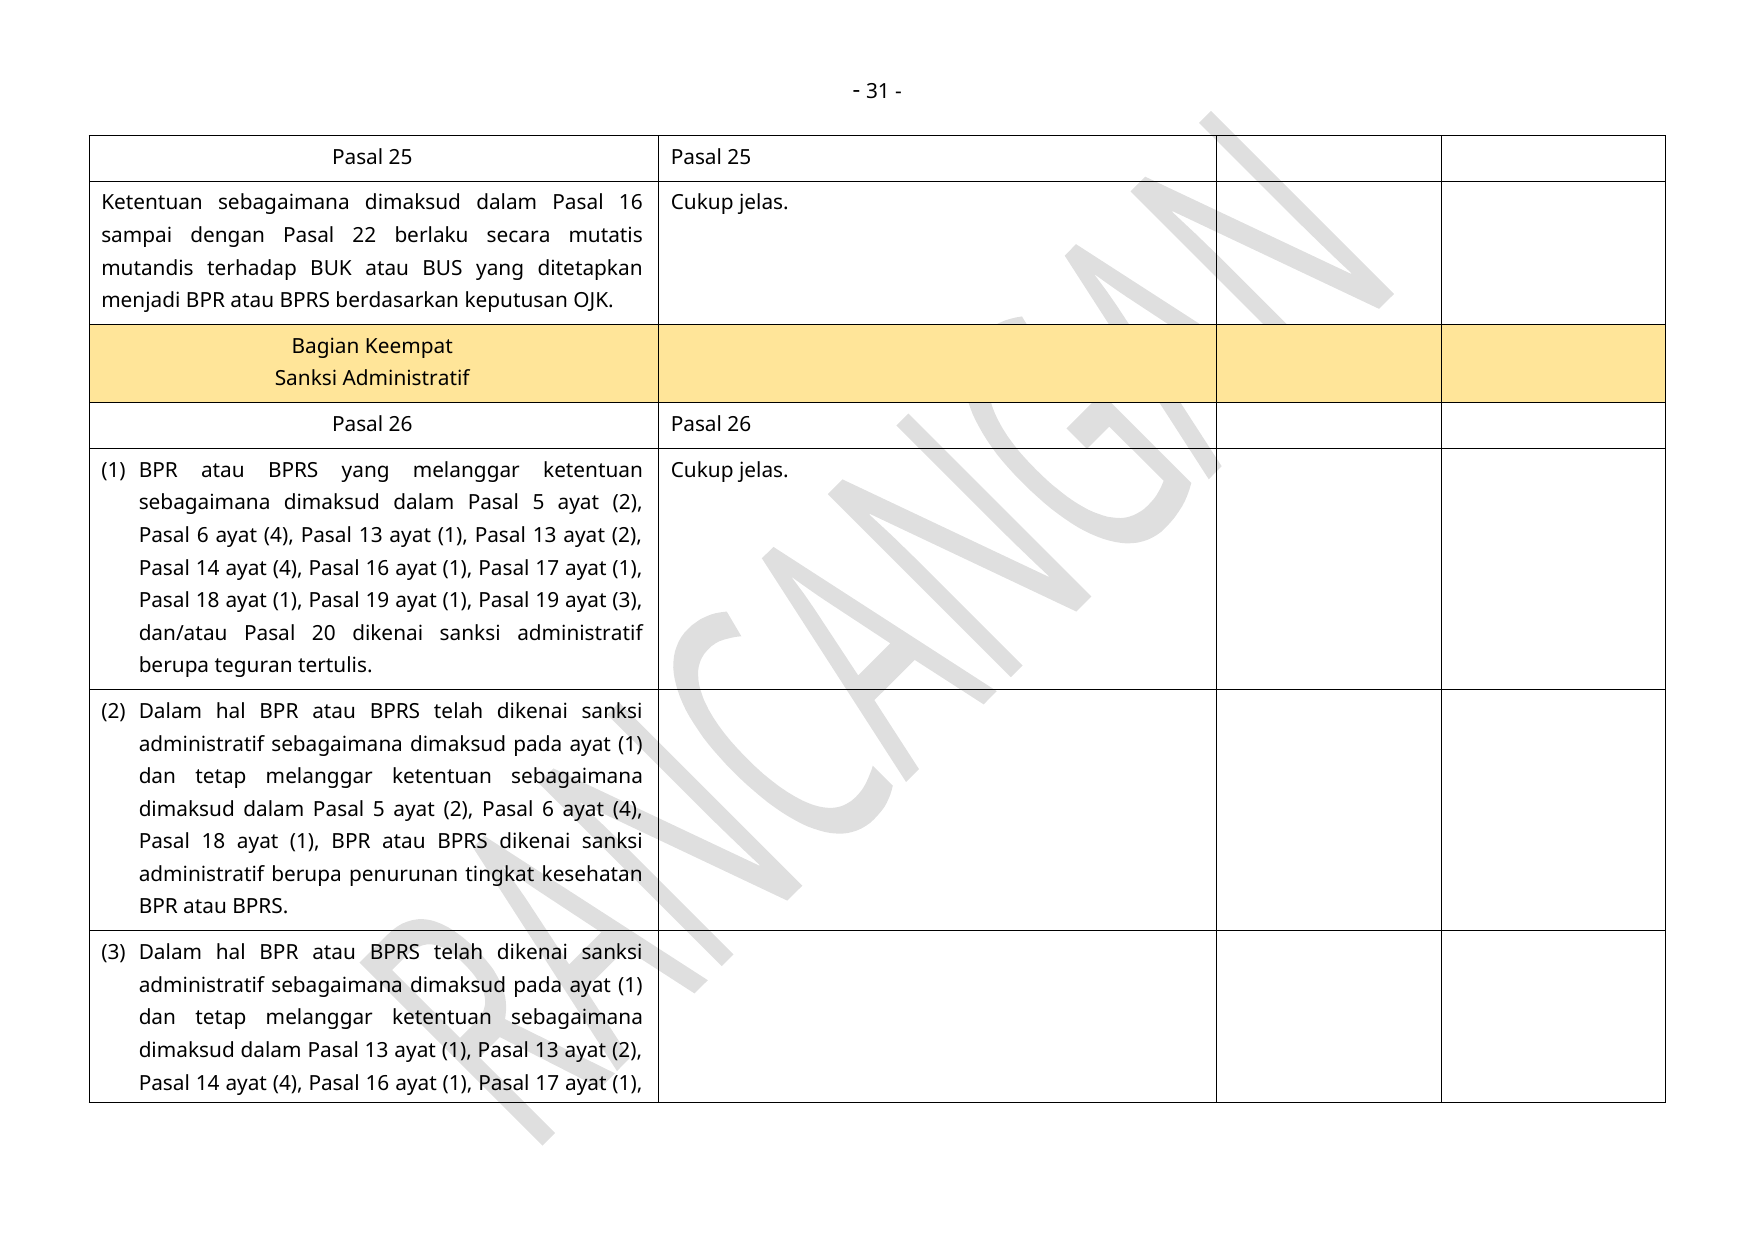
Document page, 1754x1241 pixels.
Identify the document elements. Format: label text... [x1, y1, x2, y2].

table_cell [1217, 325, 1441, 402]
table_cell Cukup jelas. [659, 182, 1216, 324]
table_cell [1442, 182, 1665, 324]
table_cell Ketentuan sebagaimana dimaksud dalam Pasal 16 sampai dengan Pasal 22 berlaku secara mutatis mutandis terhadap BUK atau BUS yang ditetapkan menjadi BPR atau BPRS berdasarkan keputusan OJK. [90, 182, 658, 324]
table_cell [659, 931, 1216, 1102]
table_cell Dalam hal BPR atau BPRS telah dikenai sanksi administratif sebagaimana dimaksud pada ayat (1) dan tetap melanggar ketentuan sebagaimana dimaksud dalam Pasal 5 ayat (2), Pasal 6 ayat (4), Pasal 18 ayat (1), BPR atau BPRS dikenai sanksi administratif berupa penurunan tingkat kesehatan BPR atau BPRS. [90, 690, 658, 930]
table_cell [1217, 403, 1441, 448]
table_cell BPR atau BPRS yang melanggar ketentuan sebagaimana dimaksud dalam Pasal 5 ayat (2), Pasal 6 ayat (4), Pasal 13 ayat (1), Pasal 13 ayat (2), Pasal 14 ayat (4), Pasal 16 ayat (1), Pasal 17 ayat (1), Pasal 18 ayat (1), Pasal 19 ayat (1), Pasal 19 ayat (3), dan/atau Pasal 20 dikenai sanksi administratif berupa teguran tertulis. [90, 449, 658, 689]
table_cell Bagian Keempat Sanksi Administratif [90, 325, 658, 402]
table_cell Cukup jelas. [659, 449, 1216, 689]
table_cell Pasal 26 [90, 403, 658, 448]
table_cell [659, 325, 1216, 402]
table_cell [1442, 449, 1665, 689]
table_cell [1217, 690, 1441, 930]
table_cell [1442, 690, 1665, 930]
table_cell Pasal 25 [659, 136, 1216, 181]
table_cell [659, 690, 1216, 930]
table_cell [1217, 449, 1441, 689]
table_cell Pasal 26 [659, 403, 1216, 448]
table_cell [1442, 931, 1665, 1102]
table_cell [1217, 931, 1441, 1102]
table_cell [1442, 136, 1665, 181]
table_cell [90, 931, 658, 1102]
table_cell [1217, 136, 1441, 181]
table_cell [1442, 403, 1665, 448]
table_cell [1217, 182, 1441, 324]
table_cell [1442, 325, 1665, 402]
table_cell Pasal 25 [90, 136, 658, 181]
